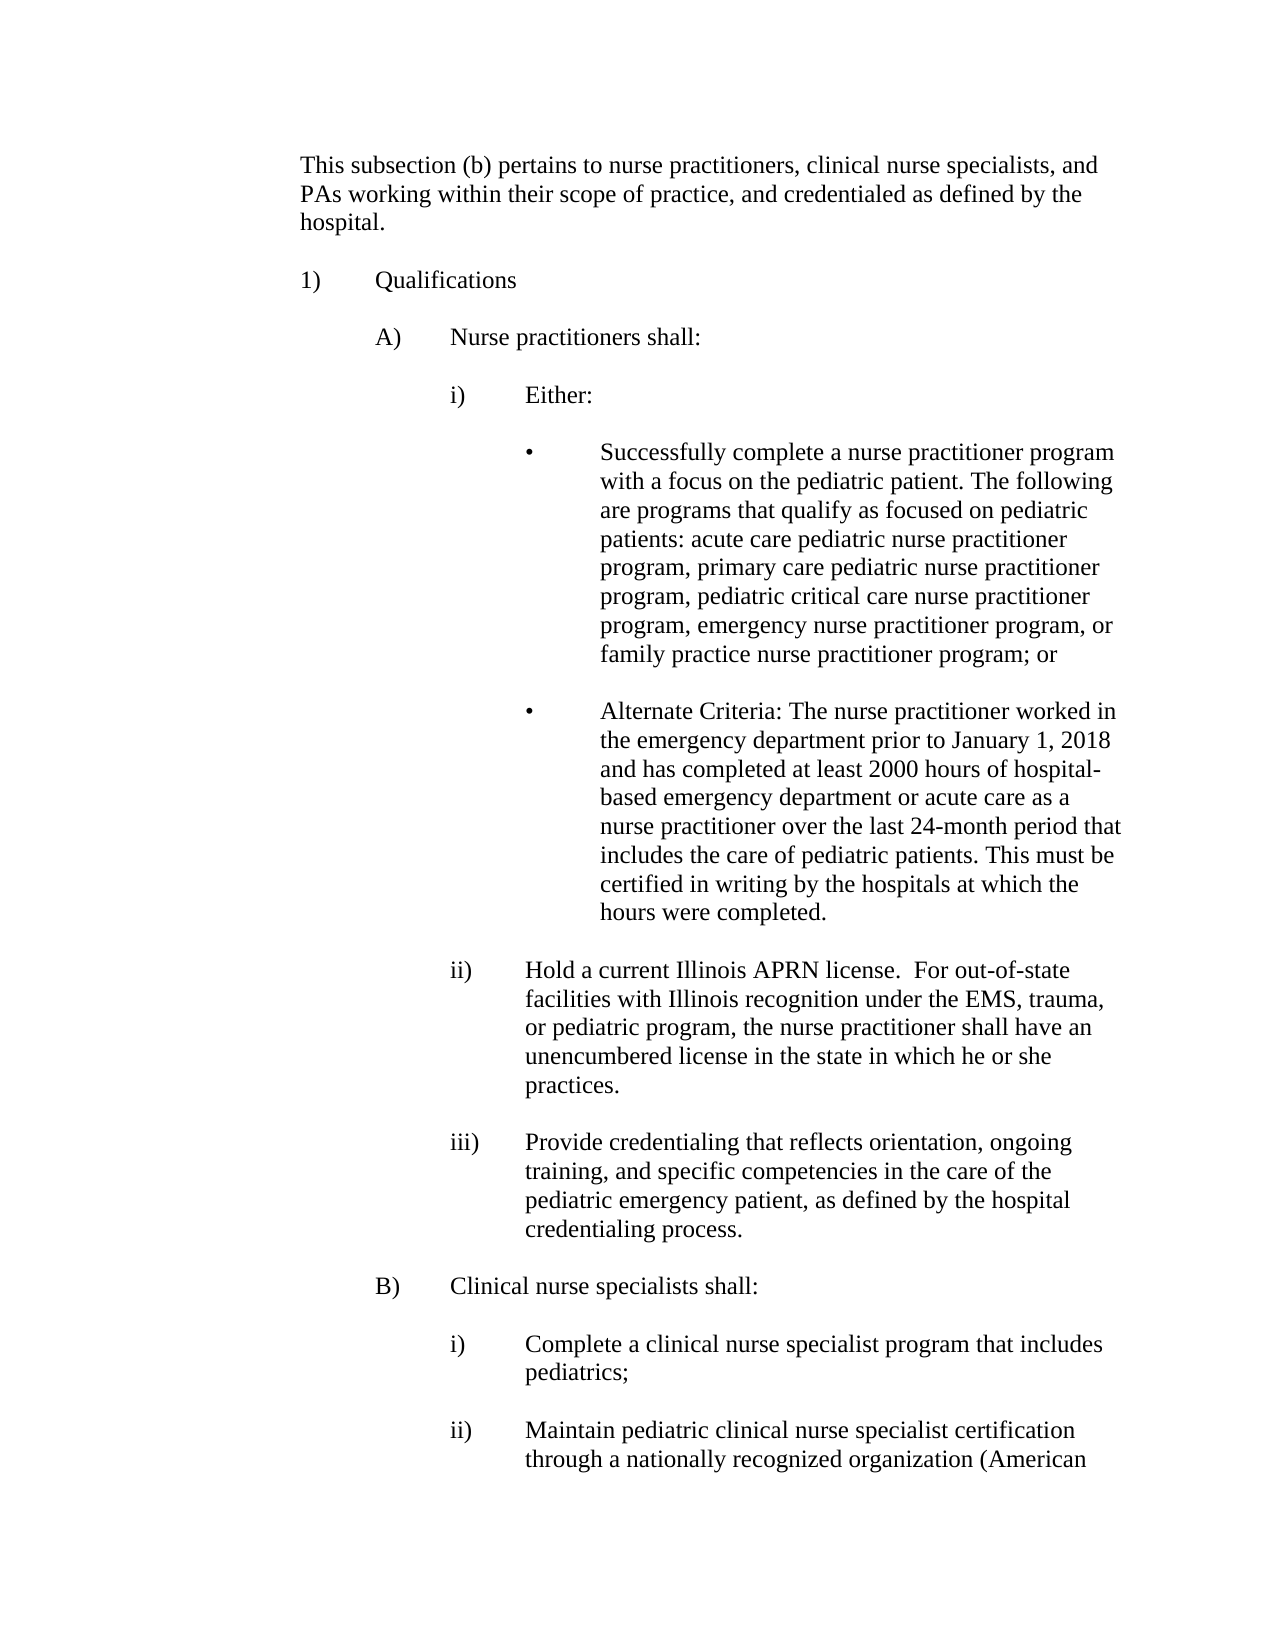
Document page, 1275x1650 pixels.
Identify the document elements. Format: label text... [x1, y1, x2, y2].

text ii) Hold a current Illinois APRN license. For out-of-state facilities with Illinois recognition under the EMS, trauma, or pediatric program, the nurse practitioner shall have an unencumbered license in the state in which he or she practices. [450, 955, 1125, 1099]
text i) Complete a clinical nurse specialist program that includes pediatrics; [450, 1329, 1125, 1386]
text i) Either: [450, 380, 1125, 409]
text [450, 1415, 1125, 1472]
text 1) Qualifications [225, 265, 1125, 294]
text B) Clinical nurse specialists shall: [375, 1271, 1125, 1300]
text iii) Provide credentialing that reflects orientation, ongoing training, and specific competencies in the care of the pediatric emergency patient, as defined by the hospital credentialing process. [450, 1127, 1125, 1242]
text • Successfully complete a nurse practitioner program with a focus on the pediatric patient. The following are programs that qualify as focused on pediatric patients: acute care pediatric nurse practitioner program, primary care pediatric nurse practitioner program, pediatric critical care nurse practitioner program, emergency nurse practitioner program, or family practice nurse practitioner program; or [525, 437, 1125, 667]
text This subsection (b) pertains to nurse practitioners, clinical nurse specialists, and PAs working within their scope of practice, and credentialed as defined by the hospital. [300, 150, 1125, 236]
text A) Nurse practitioners shall: [300, 322, 1125, 351]
text • Alternate Criteria: The nurse practitioner worked in the emergency department prior to January 1, 2018 and has completed at least 2000 hours of hospital-based emergency department or acute care as a nurse practitioner over the last 24-month period that includes the care of pediatric patients. This must be certified in writing by the hospitals at which the hours were completed. [525, 696, 1125, 926]
